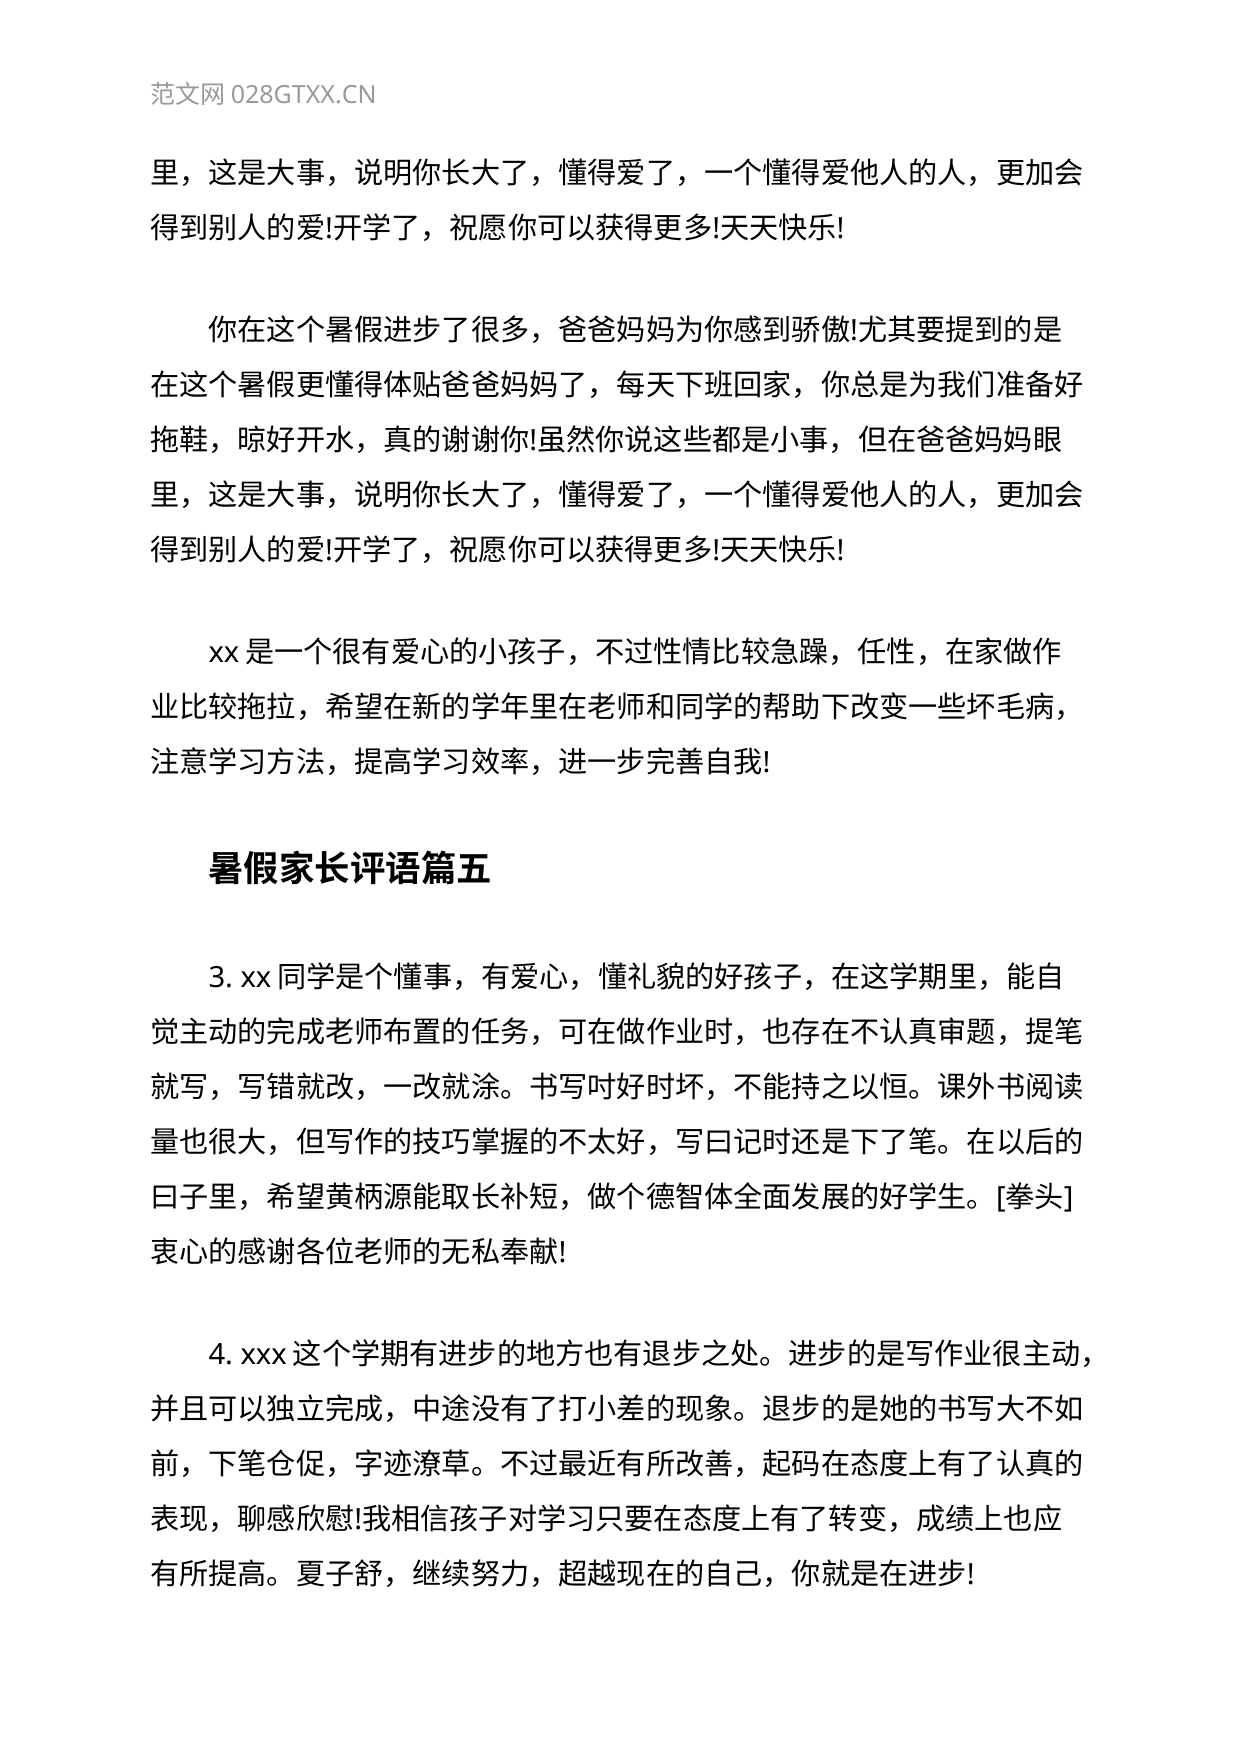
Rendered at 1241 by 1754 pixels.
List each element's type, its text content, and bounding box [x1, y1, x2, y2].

text 4. xxx这个学期有进步的地方也有退步之处。进步的是写作业很主动，并且可以独立完成，中途没有了打小差的现象。退步的是她的书写大不如前，下笔仓促，字迹潦草。不过最近有所改善，起码在态度上有了认真的表现，聊感欣慰!我相信孩子对学习只要在态度上有了转变，成绩上也应有所提高。夏子舒，继续努力，超越现在的自己，你就是在进步! [150, 1331, 1090, 1593]
text 3. xx同学是个懂事，有爱心，懂礼貌的好孩子，在这学期里，能自觉主动的完成老师布置的任务，可在做作业时，也存在不认真审题，提笔就写，写错就改，一改就涂。书写吋好时坏，不能持之以恒。课外书阅读量也很大，但写作的技巧掌握的不太好，写曰记时还是下了笔。在以后的曰子里，希望黄柄源能取长补短，做个德智体全面发展的好学生。[拳头]衷心的感谢各位老师的无私奉献! [150, 954, 1090, 1271]
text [150, 150, 1090, 247]
text xx是一个很有爱心的小孩子，不过性情比较急躁，任性，在家做作业比较拖拉，希望在新的学年里在老师和同学的帮助下改变一些坏毛病，注意学习方法，提高学习效率，进一步完善自我! [150, 629, 1090, 781]
text 暑假家长评语篇五 [150, 841, 1090, 892]
